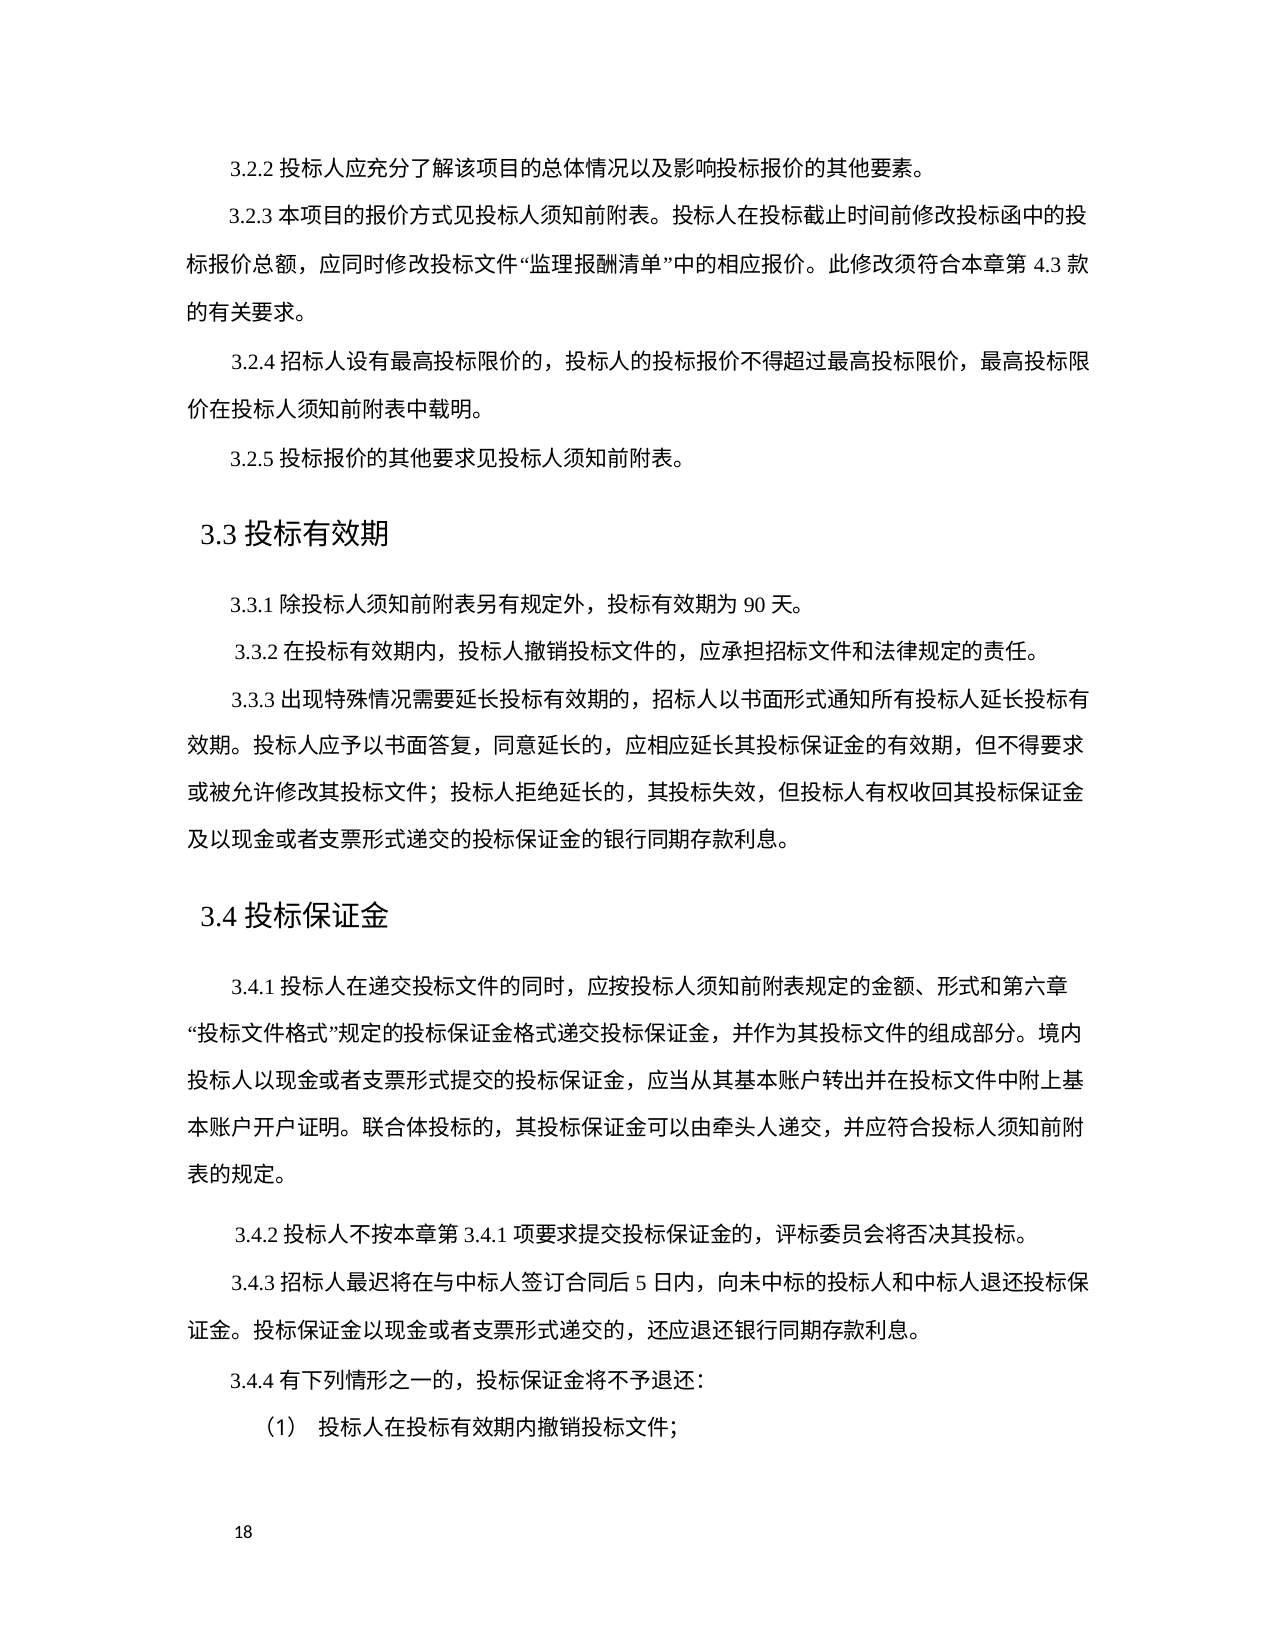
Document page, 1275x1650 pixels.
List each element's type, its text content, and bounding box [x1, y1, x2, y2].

subtitle 3.4 投标保证金 [200, 893, 1110, 935]
text 3.3.3 出现特殊情况需要延长投标有效期的，招标人以书面形式通知所有投标人延长投标有效期。投标人应予以书面答复，同意延长的，应相应延长其投标保证金的有效期，但不得要求或被允许修改其投标文件；投标人拒绝延长的，其投标失效，但投标人有权收回其投标保证金及以现金或者支票形式递交的投标保证金的银行同期存款利息。 [187, 682, 1099, 853]
text 3.3.2 在投标有效期内，投标人撤销投标文件的，应承担招标文件和法律规定的责任。 [209, 634, 1074, 666]
subtitle 3.3 投标有效期 [200, 511, 1110, 553]
text 3.2.2 投标人应充分了解该项目的总体情况以及影响投标报价的其他要素。 [230, 151, 1099, 182]
list 投标人在投标有效期内撤销投标文件； [220, 1410, 1099, 1442]
text 3.4.4 有下列情形之一的，投标保证金将不予退还： [230, 1363, 1099, 1394]
text 3.2.5 投标报价的其他要求见投标人须知前附表。 [230, 441, 1099, 472]
text 3.4.2 投标人不按本章第 3.4.1 项要求提交投标保证金的，评标委员会将否决其投标。 [209, 1217, 1063, 1249]
text 3.4.1 投标人在递交投标文件的同时，应按投标人须知前附表规定的金额、形式和第六章“投标文件格式”规定的投标保证金格式递交投标保证金，并作为其投标文件的组成部分。境内投标人以现金或者支票形式提交的投标保证金，应当从其基本账户转出并在投标文件中附上基本账户开户证明。联合体投标的，其投标保证金可以由牵头人递交，并应符合投标人须知前附表的规定。 [187, 969, 1099, 1189]
text 3.2.4 招标人设有最高投标限价的，投标人的投标报价不得超过最高投标限价，最高投标限价在投标人须知前附表中载明。 [187, 344, 1099, 424]
text 3.2.3 本项目的报价方式见投标人须知前附表。投标人在投标截止时间前修改投标函中的投标报价总额，应同时修改投标文件“监理报酬清单”中的相应报价。此修改须符合本章第 4.3 款的有关要求。 [186, 198, 1089, 327]
text 3.4.3 招标人最迟将在与中标人签订合同后 5 日内，向未中标的投标人和中标人退还投标保证金。投标保证金以现金或者支票形式递交的，还应退还银行同期存款利息。 [187, 1264, 1099, 1345]
text 3.3.1 除投标人须知前附表另有规定外，投标有效期为 90 天。 [230, 587, 1099, 618]
